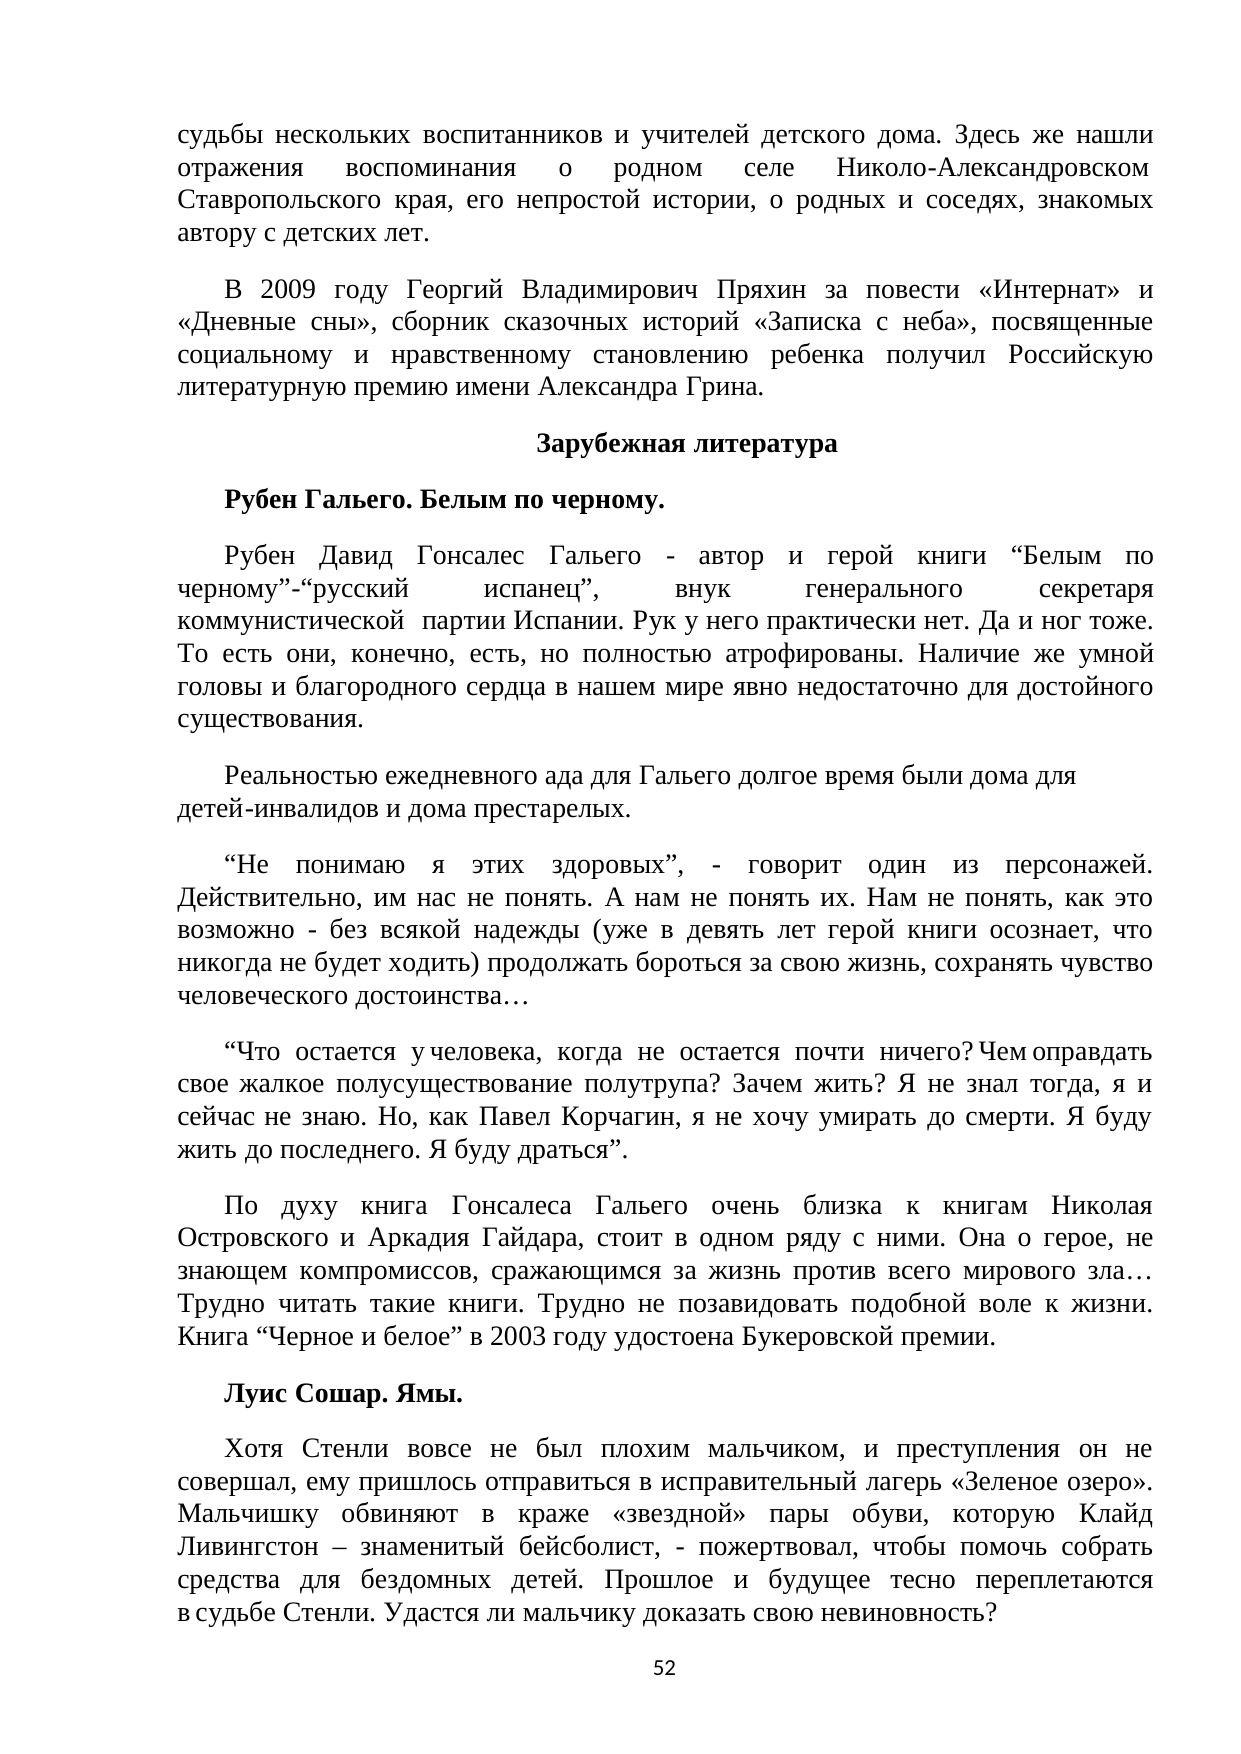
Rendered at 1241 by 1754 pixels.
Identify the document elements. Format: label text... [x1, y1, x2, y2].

text 52 [653, 1653, 1154, 1681]
text Зарубежная литература [536, 426, 1154, 459]
text Реальностью ежедневного ада для Гальего долгое время были дома для детей-инвалидов и дома престарелых. [177, 758, 1159, 823]
text судьбы нескольких воспитанников и учителей детского дома. Здесь же нашли отражения воспоминания о родном селе Николо-Александровском Ставропольского края, его непростой истории, о родных и соседях, знакомых автору с детских лет. [177, 117, 1154, 248]
text Хотя Стенли вовсе не был плохим мальчиком, и преступления он не совершал, ему пришлось отправиться в исправительный лагерь «Зеленое озеро». Мальчишку обвиняют в краже «звездной» пары обуви, которую Клайд Ливингстон – знаменитый бейсболист, - пожертвовал, чтобы помочь собрать средства для бездомных детей. Прошлое и будущее тесно переплетаются всудьбе Стенли. Удастся ли мальчику доказать свою невиновность? [177, 1431, 1153, 1627]
text Луис Сошар. Ямы. [224, 1376, 1154, 1408]
text В 2009 году Георгий Владимирович Пряхин за повести «Интернат» и «Дневные сны», сборник сказочных историй «Записка с неба», посвященные социальному и нравственному становлению ребенка получил Российскую литературную премию имени Александра Грина. [177, 272, 1153, 401]
text По духу книга Гонсалеса Гальего очень близка к книгам Николая Островского и Аркадия Гайдара, стоит в одном ряду с ними. Она о герое, не знающем компромиссов, сражающимся за жизнь против всего мирового зла… Трудно читать такие книги. Трудно не позавидовать подобной воле к жизни. Книга “Черное и белое” в 2003 году удостоена Букеровской премии. [177, 1188, 1153, 1351]
text “Что остается учеловека, когда не остается почти ничего?Чемоправдать свое жалкое полусуществование полутрупа? Зачем жить? Я не знал тогда, я и сейчас не знаю. Но, как Павел Корчагин, я не хочу умирать до смерти. Я буду жить до последнего. Я буду драться”. [177, 1034, 1153, 1164]
text Рубен Гальего. Белым по черному. [224, 482, 1154, 515]
text Рубен Давид Гонсалес Гальего - автор и герой книги “Белым по черному”-“русский испанец”, внук генерального секретаря коммунистической партии Испании. Рук у него практически нет. Да и ног тоже. То есть они, конечно, есть, но полностью атрофированы. Наличие же умной головы и благородного сердца в нашем мире явно недостаточно для достойного существования. [177, 538, 1154, 734]
text “Не понимаю я этих здоровых”, - говорит один из персонажей. Действительно, им нас не понять. А нам не понять их. Нам не понять, как это возможно - без всякой надежды (уже в девять лет герой книги осознает, что никогда не будет ходить) продолжать бороться за свою жизнь, сохранять чувство человеческого достоинства… [177, 847, 1153, 1010]
